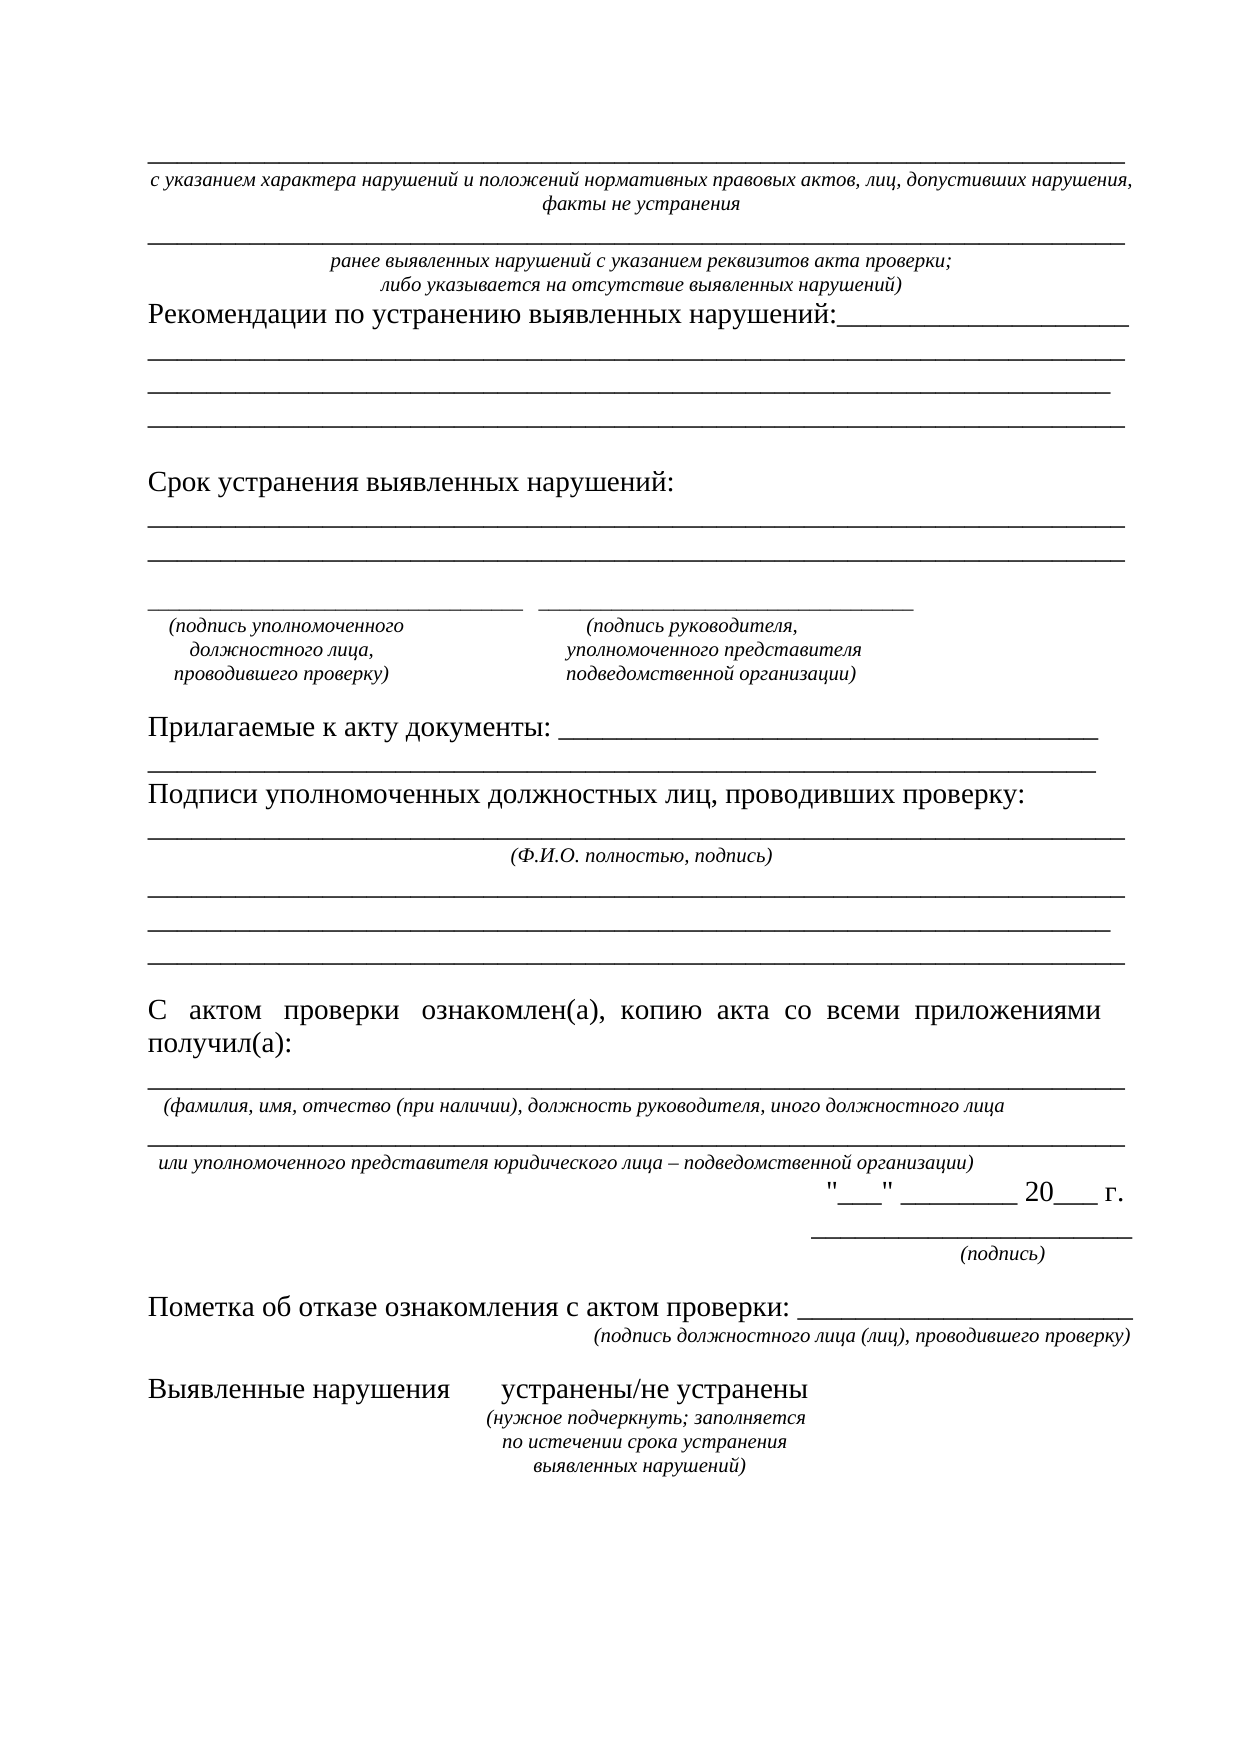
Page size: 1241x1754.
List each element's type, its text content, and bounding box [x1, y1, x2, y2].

text либо указывается на отсутствие выявленных нарушений) [148, 272, 1137, 296]
text "___" ________ 20___ г. [148, 1174, 1137, 1208]
text ___________________________________________________________________ [148, 214, 1137, 248]
text ___________________________________________________________________ [148, 397, 1137, 430]
text с указанием характера нарушений и положений нормативных правовых актов, лиц, допустивших нарушения, факты не устранения [148, 166, 1137, 214]
text Пометка об отказе ознакомления с актом проверки: _______________________ [148, 1289, 1137, 1323]
text ___________________________________________________________________ [148, 867, 1137, 901]
text (подпись уполномоченного (подпись руководителя, [148, 613, 1137, 637]
text (Ф.И.О. полностью, подпись) [148, 843, 1137, 867]
text по истечении срока устранения [148, 1429, 1137, 1453]
text ___________________________________________________________________ [148, 1117, 1137, 1150]
text __________________________________________________________________ [148, 363, 1137, 397]
text должностного лица, уполномоченного представителя [148, 637, 1137, 661]
text (подпись должностного лица (лиц), проводившего проверку) [148, 1323, 1137, 1347]
text ______________________________________________________________________________________________________________________________________ [148, 497, 1137, 564]
text (фамилия, имя, отчество (при наличии), должность руководителя, иного должностного лица [148, 1092, 1137, 1117]
text ___________________________________________________________________ [148, 1059, 1137, 1092]
text Прилагаемые к акту документы: _____________________________________ [148, 709, 1137, 742]
text _________________________________________________________________ [148, 742, 1137, 776]
text Рекомендации по устранению выявленных нарушений:____________________ [148, 296, 1137, 330]
text ___________________________________________________________________ [148, 934, 1137, 968]
text ____________________________________ ____________________________________ [148, 589, 1137, 613]
text (нужное подчеркнуть; заполняется [148, 1404, 1137, 1429]
text Срок устранения выявленных нарушений: [148, 464, 1137, 497]
text Выявленные нарушения устранены/не устранены [148, 1371, 1137, 1404]
text получил(а): [148, 1025, 1137, 1059]
text Подписи уполномоченных должностных лиц, проводивших проверку: [148, 776, 1137, 809]
text ___________________________________________________________________ [148, 330, 1137, 363]
text С актом проверки ознакомлен(а), копию акта со всеми приложениями [148, 992, 1137, 1025]
text проводившего проверку) подведомственной организации) [148, 661, 1137, 685]
text ___________________________________________________________________ [148, 809, 1137, 843]
text выявленных нарушений) [148, 1453, 1137, 1477]
text (подпись) [148, 1241, 1137, 1265]
text ______________________ [148, 1208, 1137, 1241]
text ранее выявленных нарушений с указанием реквизитов акта проверки; [148, 248, 1137, 272]
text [148, 133, 1137, 166]
text или уполномоченного представителя юридического лица – подведомственной организации) [148, 1150, 1137, 1174]
text __________________________________________________________________ [148, 901, 1137, 934]
